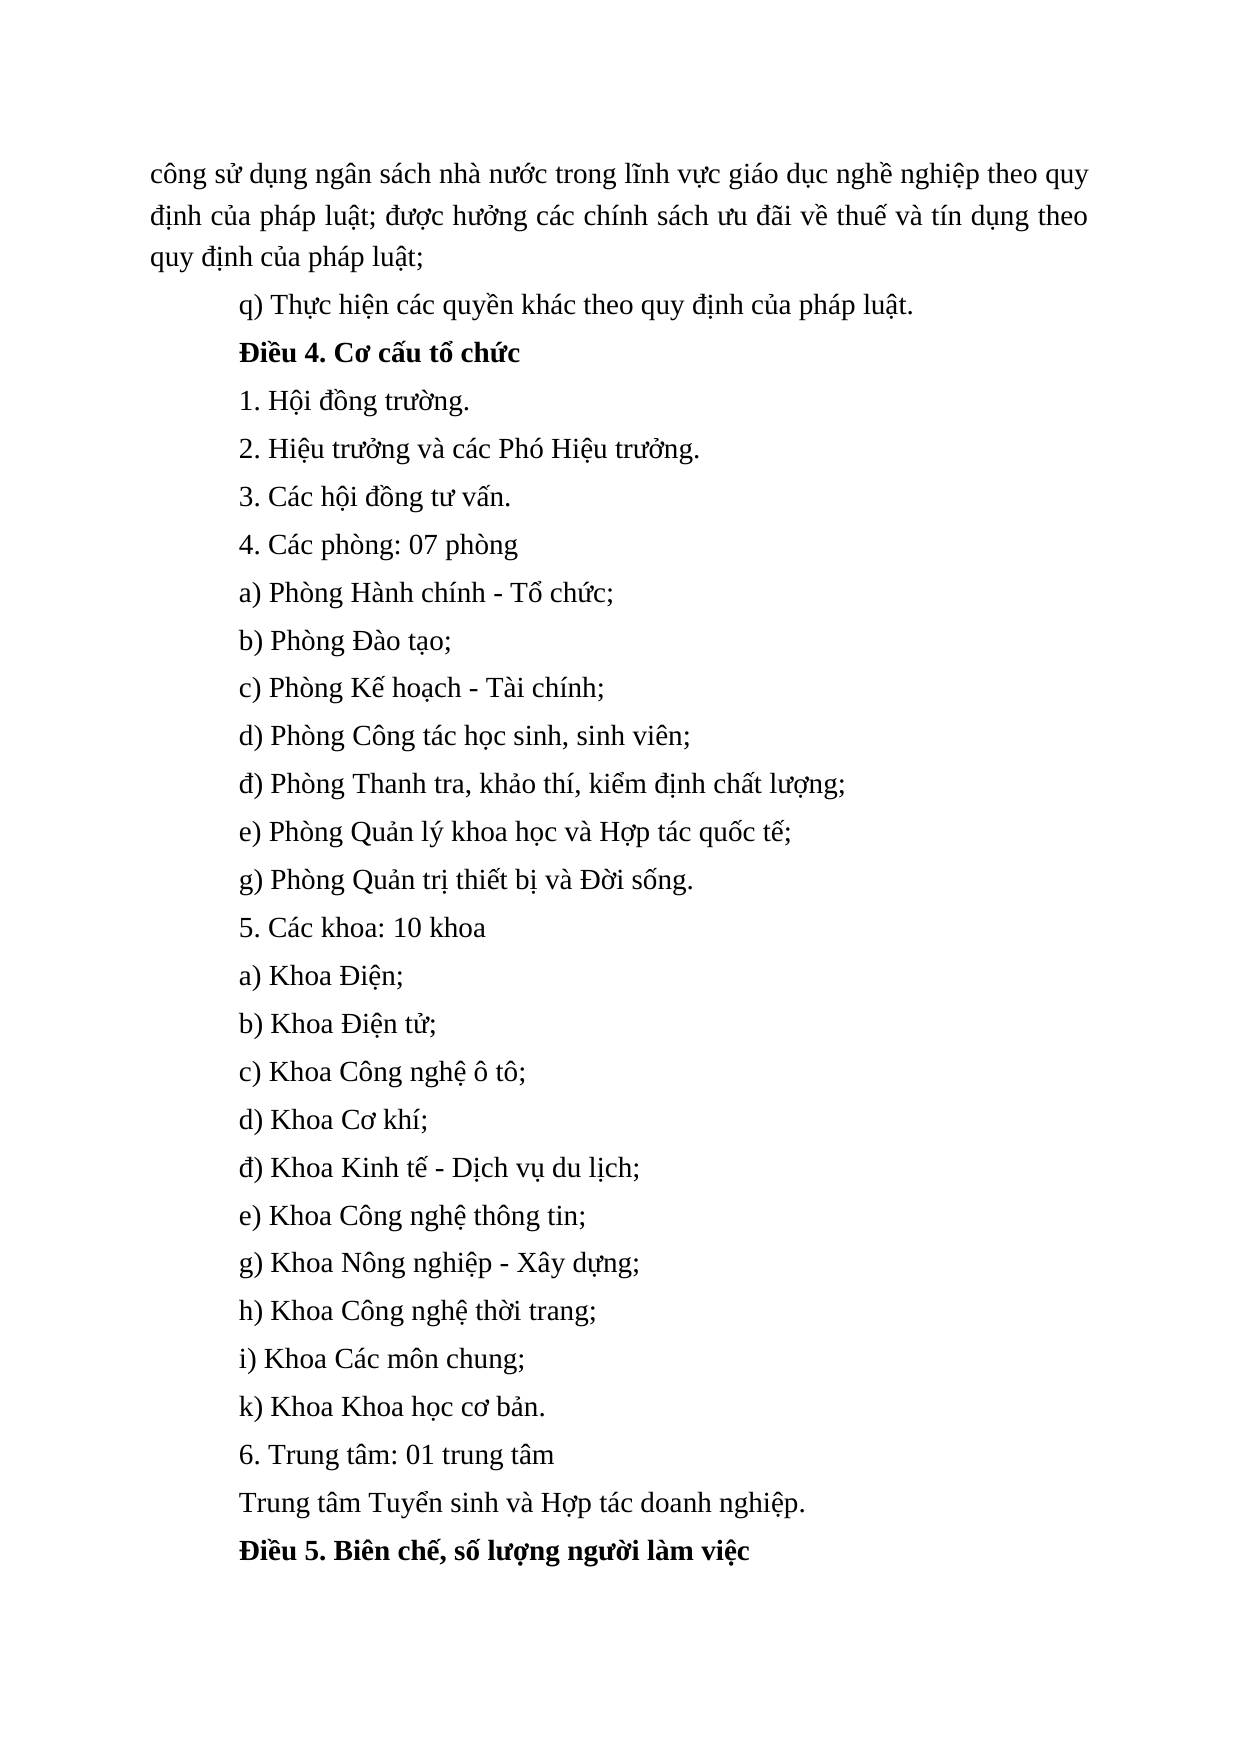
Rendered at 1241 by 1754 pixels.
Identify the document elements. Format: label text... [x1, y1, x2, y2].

text g) Phòng Quản trị thiết bị và Đời sống. [150, 856, 1090, 898]
text h) Khoa Công nghệ thời trang; [150, 1287, 1090, 1329]
text đ) Phòng Thanh tra, khảo thí, kiểm định chất lượng; [150, 760, 1090, 802]
text e) Khoa Công nghệ thông tin; [150, 1192, 1090, 1233]
text q) Thực hiện các quyền khác theo quy định của pháp luật. [150, 281, 1090, 323]
text i) Khoa Các môn chung; [150, 1335, 1090, 1377]
text c) Phòng Kế hoạch - Tài chính; [150, 664, 1090, 706]
text Trung tâm Tuyển sinh và Hợp tác doanh nghiệp. [150, 1479, 1090, 1521]
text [150, 150, 1090, 275]
text e) Phòng Quản lý khoa học và Hợp tác quốc tế; [150, 808, 1090, 850]
text 3. Các hội đồng tư vấn. [150, 473, 1090, 514]
text 6. Trung tâm: 01 trung tâm [150, 1431, 1090, 1473]
text 4. Các phòng: 07 phòng [150, 521, 1090, 562]
text d) Khoa Cơ khí; [150, 1096, 1090, 1137]
text b) Phòng Đào tạo; [150, 617, 1090, 658]
text 5. Các khoa: 10 khoa [150, 904, 1090, 946]
text g) Khoa Nông nghiệp - Xây dựng; [150, 1239, 1090, 1281]
text Điều 5. Biên chế, số lượng người làm việc [150, 1527, 1090, 1569]
text 2. Hiệu trưởng và các Phó Hiệu trưởng. [150, 425, 1090, 467]
text d) Phòng Công tác học sinh, sinh viên; [150, 712, 1090, 754]
text a) Phòng Hành chính - Tổ chức; [150, 569, 1090, 610]
text k) Khoa Khoa học cơ bản. [150, 1383, 1090, 1425]
text đ) Khoa Kinh tế - Dịch vụ du lịch; [150, 1144, 1090, 1185]
text 1. Hội đồng trường. [150, 377, 1090, 419]
text Điều 4. Cơ cấu tổ chức [150, 329, 1090, 371]
text b) Khoa Điện tử; [150, 1000, 1090, 1042]
text a) Khoa Điện; [150, 952, 1090, 994]
text c) Khoa Công nghệ ô tô; [150, 1048, 1090, 1089]
